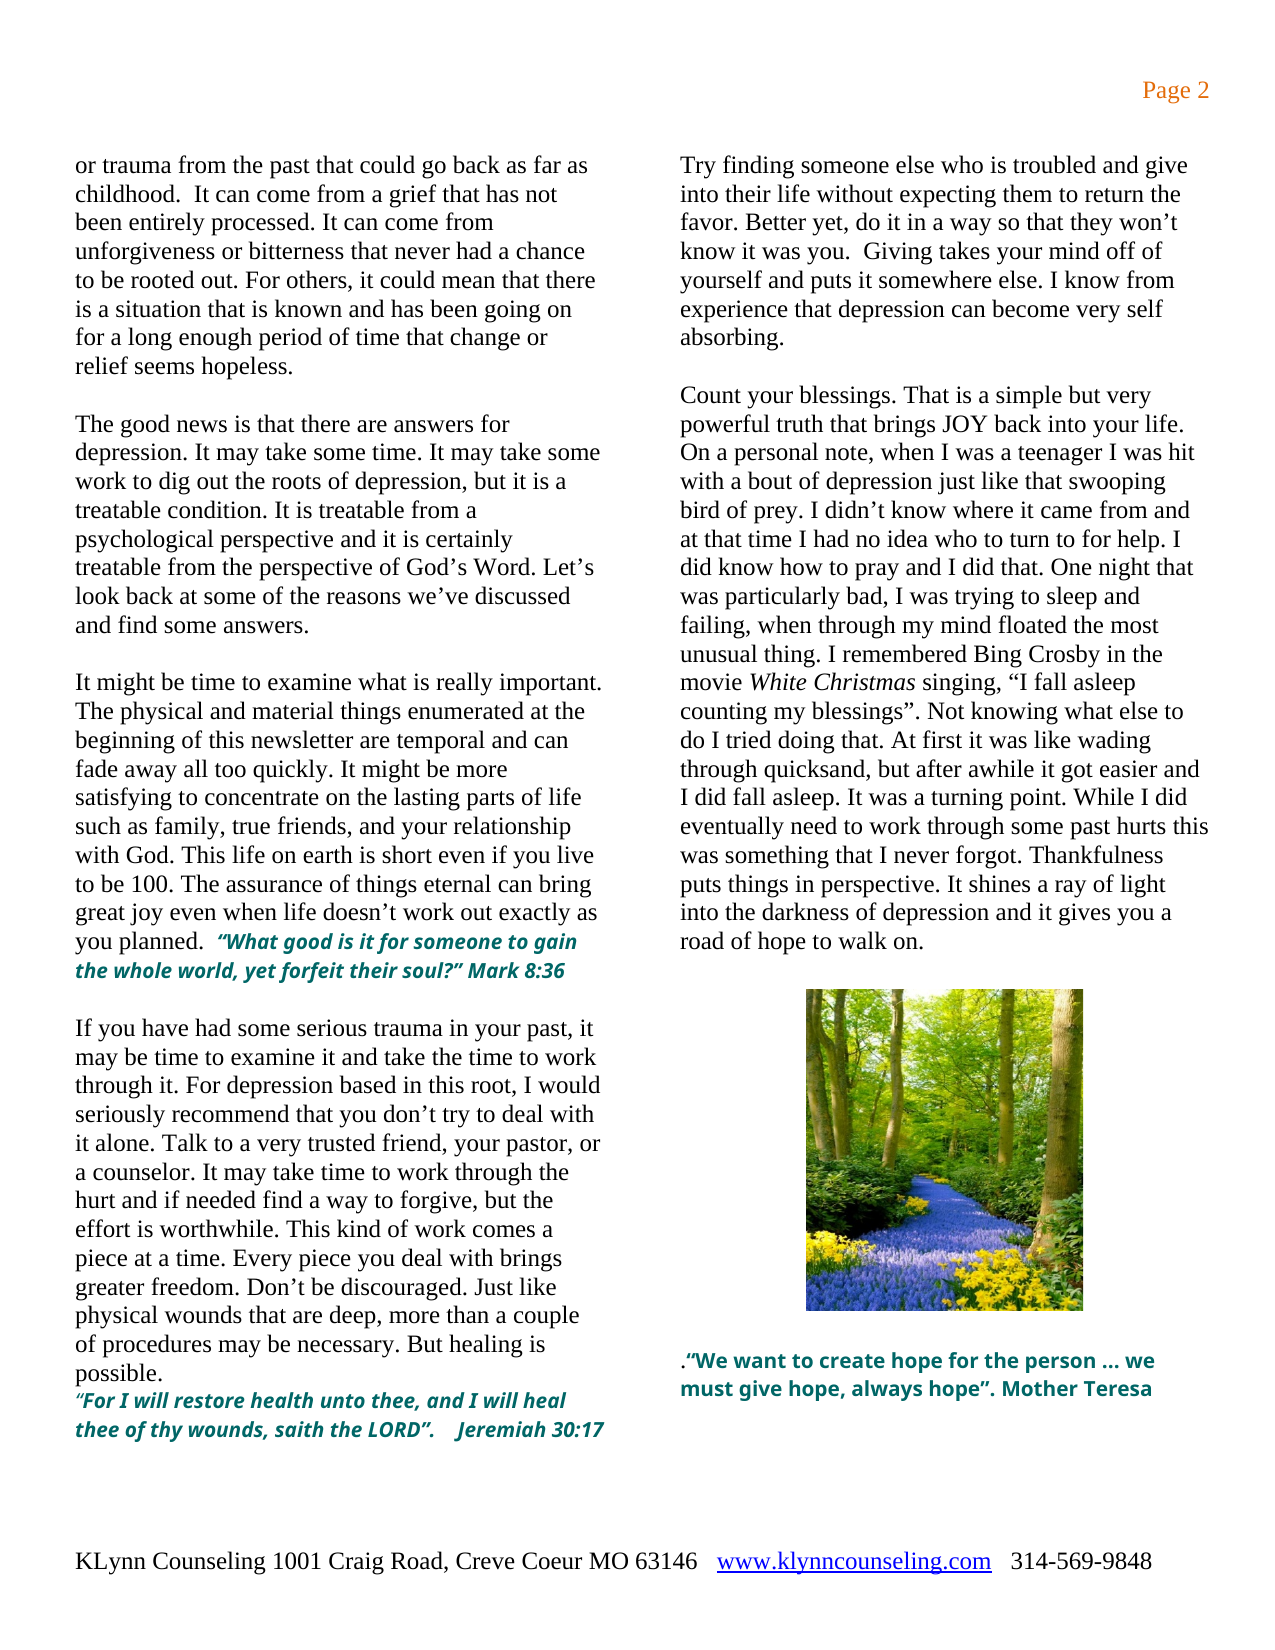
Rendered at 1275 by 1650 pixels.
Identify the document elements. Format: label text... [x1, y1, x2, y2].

text If you have had some serious trauma in your past, it may be time to examine it and take the time to work through it. For depression based in this root, I would seriously recommend that you don’t try to deal with it alone. Talk to a very trusted friend, your pastor, or a counselor. It may take time to work through the hurt and if needed find a way to forgive, but the effort is worthwhile. This kind of work comes a piece at a time. Every piece you deal with brings greater freedom. Don’t be discouraged. Just like physical wounds that are deep, more than a couple of procedures may be necessary. But healing is possible. “For I will restore health unto thee, and I will heal thee of thy wounds, saith the LORD”. Jeremiah 30:17 [75, 1013, 605, 1443]
text .“We want to create hope for the person ... we must give hope, always hope”. Mother Teresa [680, 1345, 1209, 1403]
text It might be time to examine what is really important. The physical and material things enumerated at the beginning of this newsletter are temporal and can fade away all too quickly. It might be more satisfying to concentrate on the lasting parts of life such as family, true friends, and your relationship with God. This life on earth is short even if you live to be 100. The assurance of things eternal can bring great joy even when life doesn’t work out exactly as you planned. “What good is it for someone to gain the whole world, yet forfeit their soul?” Mark 8:36 [75, 667, 605, 984]
picture [806, 989, 1084, 1311]
text Count your blessings. That is a simple but very powerful truth that brings JOY back into your life. On a personal note, when I was a teenager I was hit with a bout of depression just like that swooping bird of prey. I didn’t know where it came from and at that time I had no idea who to turn to for help. I did know how to pray and I did that. One night that was particularly bad, I was trying to sleep and failing, when through my mind floated the most unusual thing. I remembered Bing Crosby in the movie White Christmas singing, “I fall asleep counting my blessings”. Not knowing what else to do I tried doing that. At first it was like wading through quicksand, but after awhile it got easier and I did fall asleep. It was a turning point. While I did eventually need to work through some past hurts this was something that I never forgot. Thankfulness puts things in perspective. It shines a ray of light into the darkness of depression and it gives you a road of hope to walk on. [680, 351, 1209, 955]
text Try finding someone else who is troubled and give into their life without expecting them to return the favor. Better yet, do it in a way so that they won’t know it was you. Giving takes your mind off of yourself and puts it somewhere else. I know from experience that depression can become very self absorbing. [680, 150, 1209, 351]
text The good news is that there are answers for depression. It may take some time. It may take some work to dig out the roots of depression, but it is a treatable condition. It is treatable from a psychological perspective and it is certainly treatable from the perspective of God’s Word. Let’s look back at some of the reasons we’ve discussed and find some answers. [75, 409, 605, 639]
